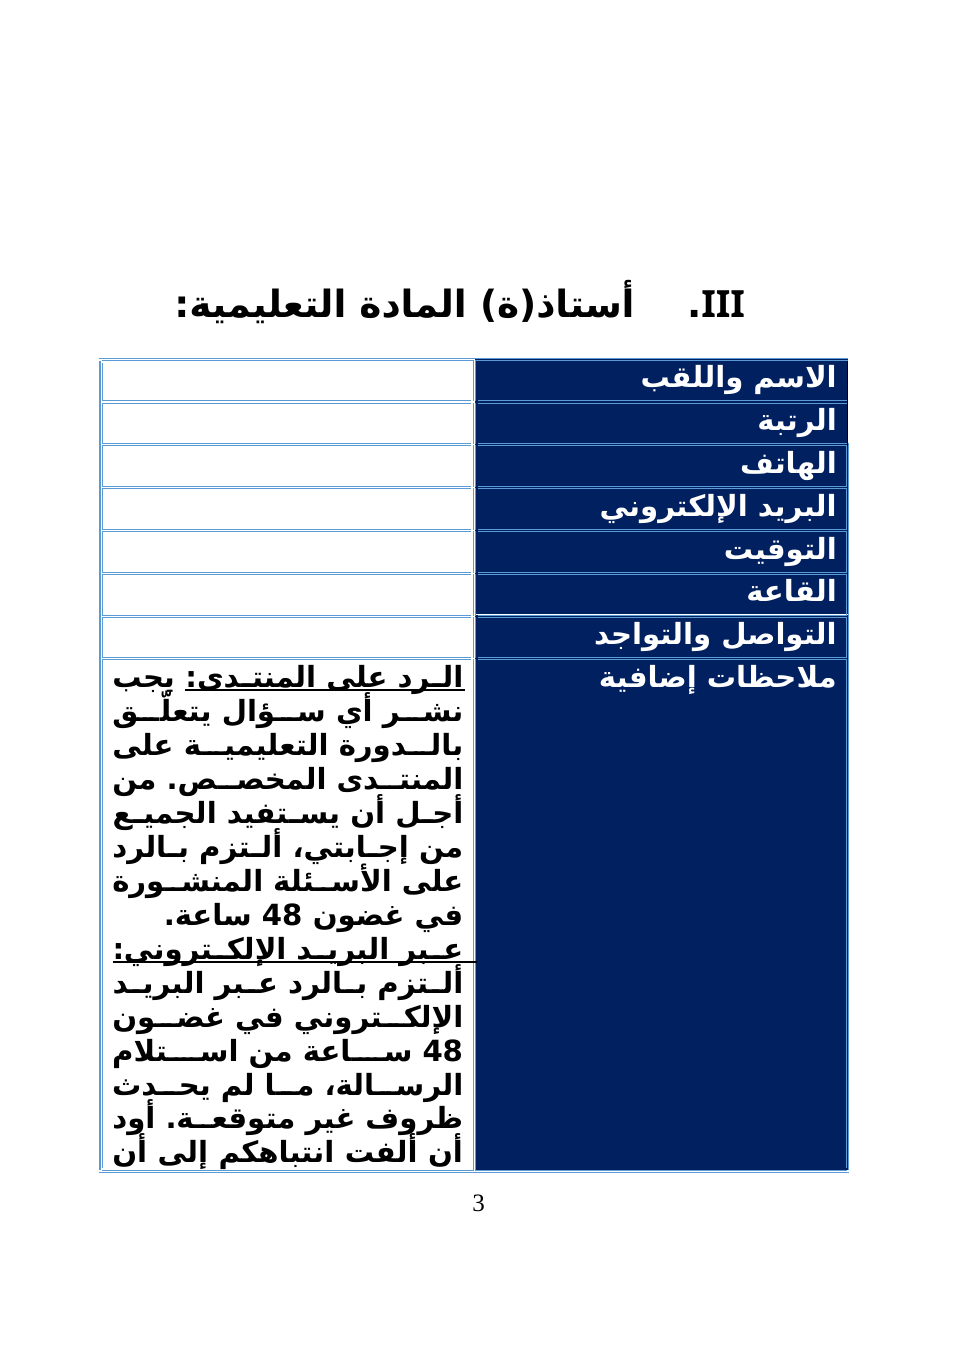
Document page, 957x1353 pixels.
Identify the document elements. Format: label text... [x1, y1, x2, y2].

table_cell [101, 400, 474, 443]
table_cell ملاحظات إضافية [475, 657, 848, 1170]
table_cell القاعة [476, 572, 846, 614]
table_cell البريد الإلكتروني [475, 486, 848, 529]
table_cell [101, 529, 474, 572]
table_cell التواصل والتواجد [476, 615, 846, 657]
table_header [101, 361, 473, 400]
list أستاذ(ة) المادة التعليمية: [112, 277, 807, 328]
table_cell الهاتف [475, 443, 847, 486]
table_header الاسم واللقب [476, 361, 847, 400]
table_cell [103, 572, 473, 614]
table_cell [101, 443, 474, 486]
table_cell الرتبة [475, 400, 847, 443]
table_cell [101, 486, 474, 529]
table_cell التوقيت [475, 529, 848, 572]
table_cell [101, 657, 474, 1170]
table_cell [103, 615, 473, 657]
